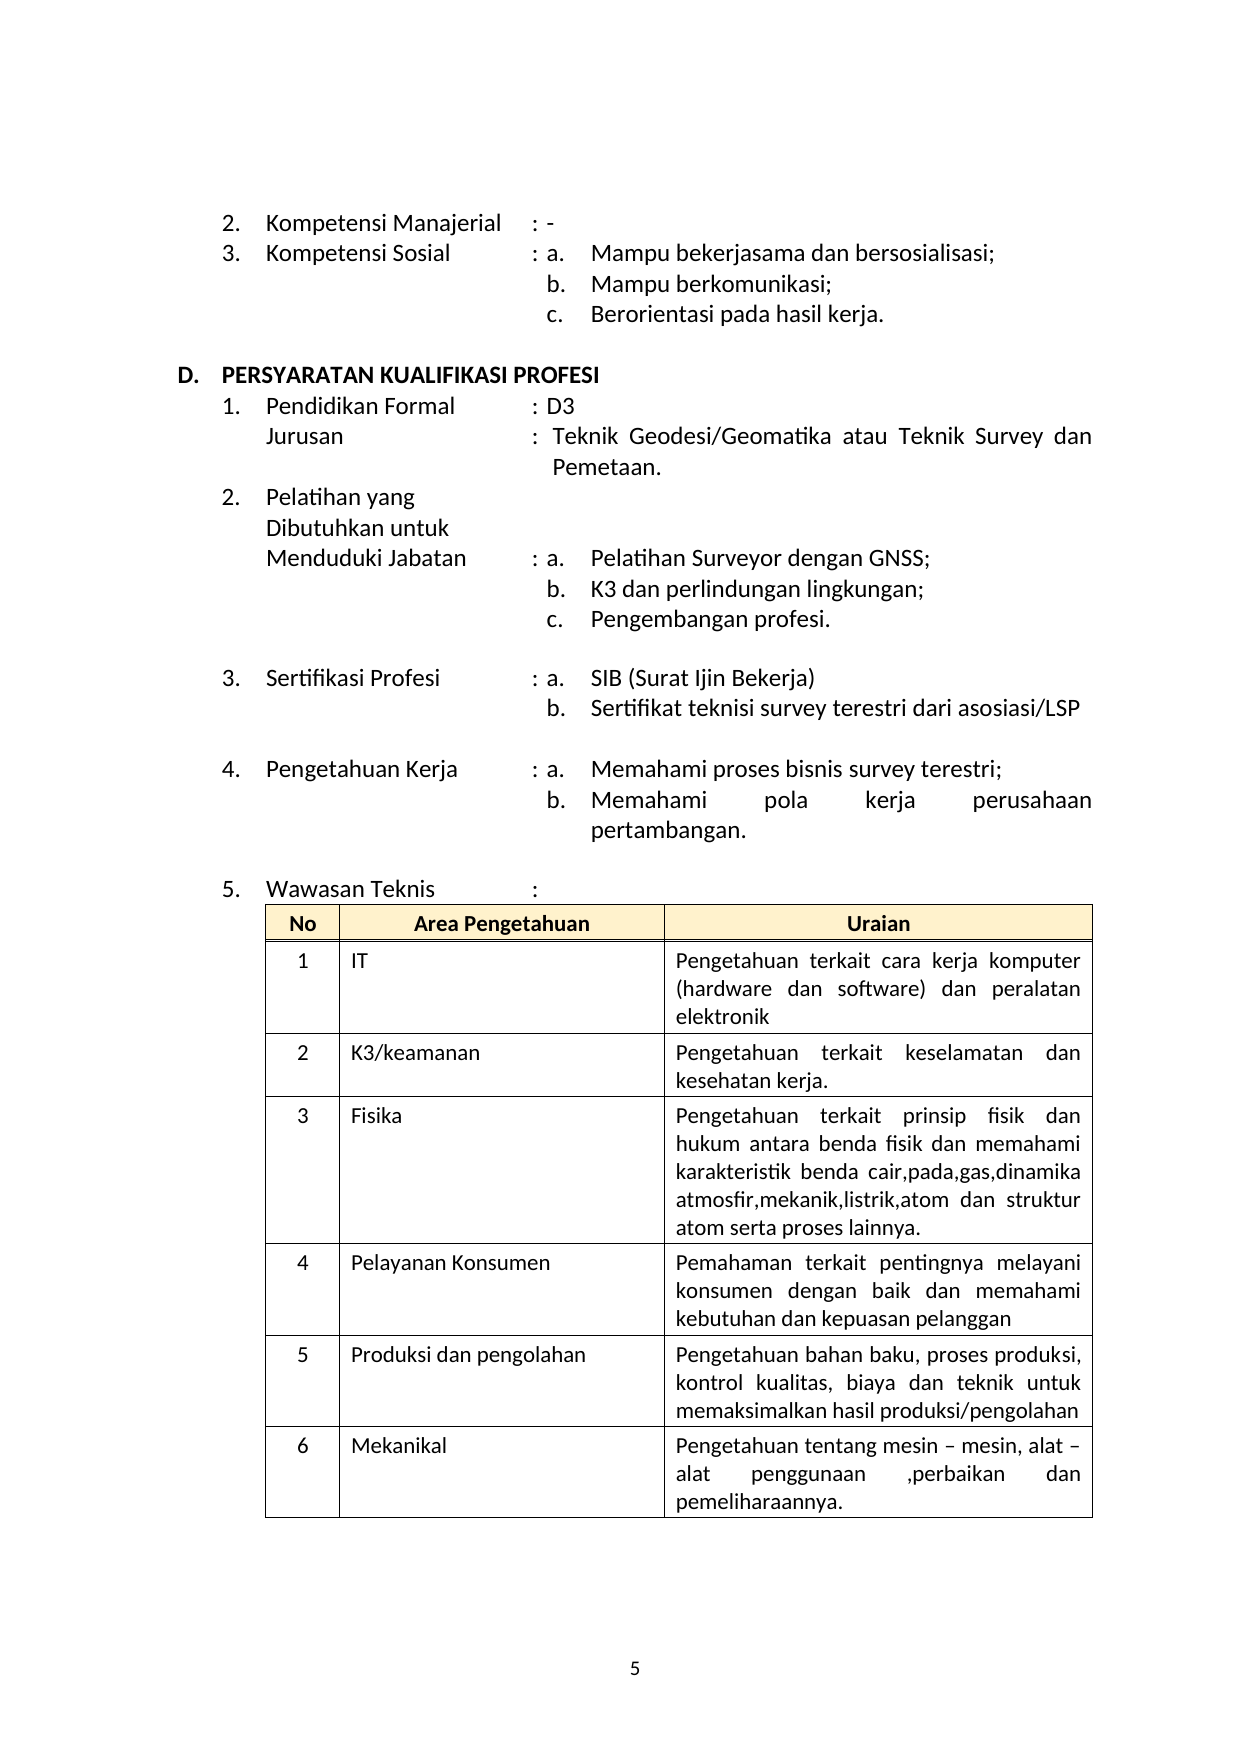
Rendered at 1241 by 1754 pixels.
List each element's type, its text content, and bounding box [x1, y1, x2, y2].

text 3. Sertifikasi Profesi : a. SIB (Surat Ijin Bekerja) [222, 662, 1092, 693]
table_cell Pengetahuan terkait cara kerja komputer (hardware dan software) dan peralatan elektronik [665, 942, 1092, 1032]
table_cell Fisika [340, 1097, 664, 1243]
text 4. Pengetahuan Kerja : a. Memahami proses bisnis survey terestri; [222, 754, 1092, 784]
table_header Area Pengetahuan [340, 905, 664, 939]
text b. Sertifikat teknisi survey terestri dari asosiasi/LSP [222, 693, 1092, 723]
text Jurusan : Teknik Geodesi/Geomatika atau Teknik Survey dan Pemetaan. [222, 420, 1092, 481]
text Dibutuhkan untuk [221, 512, 1092, 542]
table_cell Pengetahuan bahan baku, proses produksi, kontrol kualitas, biaya dan teknik untuk memaksimalkan hasil produksi/pengolahan [665, 1336, 1092, 1426]
table_cell IT [340, 942, 664, 1032]
table_cell 2 [266, 1034, 339, 1096]
text 5. Wawasan Teknis : [222, 873, 1092, 904]
text 2. Kompetensi Manajerial : - [222, 207, 1092, 237]
table_cell Pengetahuan tentang mesin – mesin, alat – alat penggunaan ,perbaikan dan pemeliharaannya. [665, 1427, 1092, 1517]
text D. PERSYARATAN KUALIFIKASI PROFESI [177, 359, 1092, 390]
table_cell Pelayanan Konsumen [340, 1244, 664, 1334]
table_cell 5 [266, 1336, 339, 1426]
table_header Uraian [665, 905, 1092, 939]
table_cell Produksi dan pengolahan [340, 1336, 664, 1426]
table_cell 4 [266, 1244, 339, 1334]
table_cell 3 [266, 1097, 339, 1243]
text 3. Kompetensi Sosial : a. Mampu bekerjasama dan bersosialisasi; [222, 237, 1092, 268]
table_cell K3/keamanan [340, 1034, 664, 1096]
text c. Berorientasi pada hasil kerja. [222, 298, 1092, 329]
table_header No [266, 905, 339, 939]
table_cell Mekanikal [340, 1427, 664, 1517]
text Menduduki Jabatan : a. Pelatihan Surveyor dengan GNSS; [266, 542, 1092, 573]
table_cell 6 [266, 1427, 339, 1517]
table_cell 1 [266, 942, 339, 1032]
table_cell Pemahaman terkait pentingnya melayani konsumen dengan baik dan memahami kebutuhan dan kepuasan pelanggan [665, 1244, 1092, 1334]
text 1. Pendidikan Formal : D3 [222, 390, 1092, 420]
text b. Mampu berkomunikasi; [222, 268, 1092, 298]
text b. Memahami pola kerja perusahaan pertambangan. [222, 784, 1092, 845]
text c. Pengembangan profesi. [546, 603, 1092, 634]
table_cell Pengetahuan terkait keselamatan dan kesehatan kerja. [665, 1034, 1092, 1096]
text b. K3 dan perlindungan lingkungan; [222, 573, 1092, 603]
table_cell Pengetahuan terkait prinsip fisik dan hukum antara benda fisik dan memahami karakteristik benda cair,pada,gas,dinamika atmosfir,mekanik,listrik,atom dan struktur atom serta proses lainnya. [665, 1097, 1092, 1243]
text 2. Pelatihan yang [221, 481, 1092, 512]
